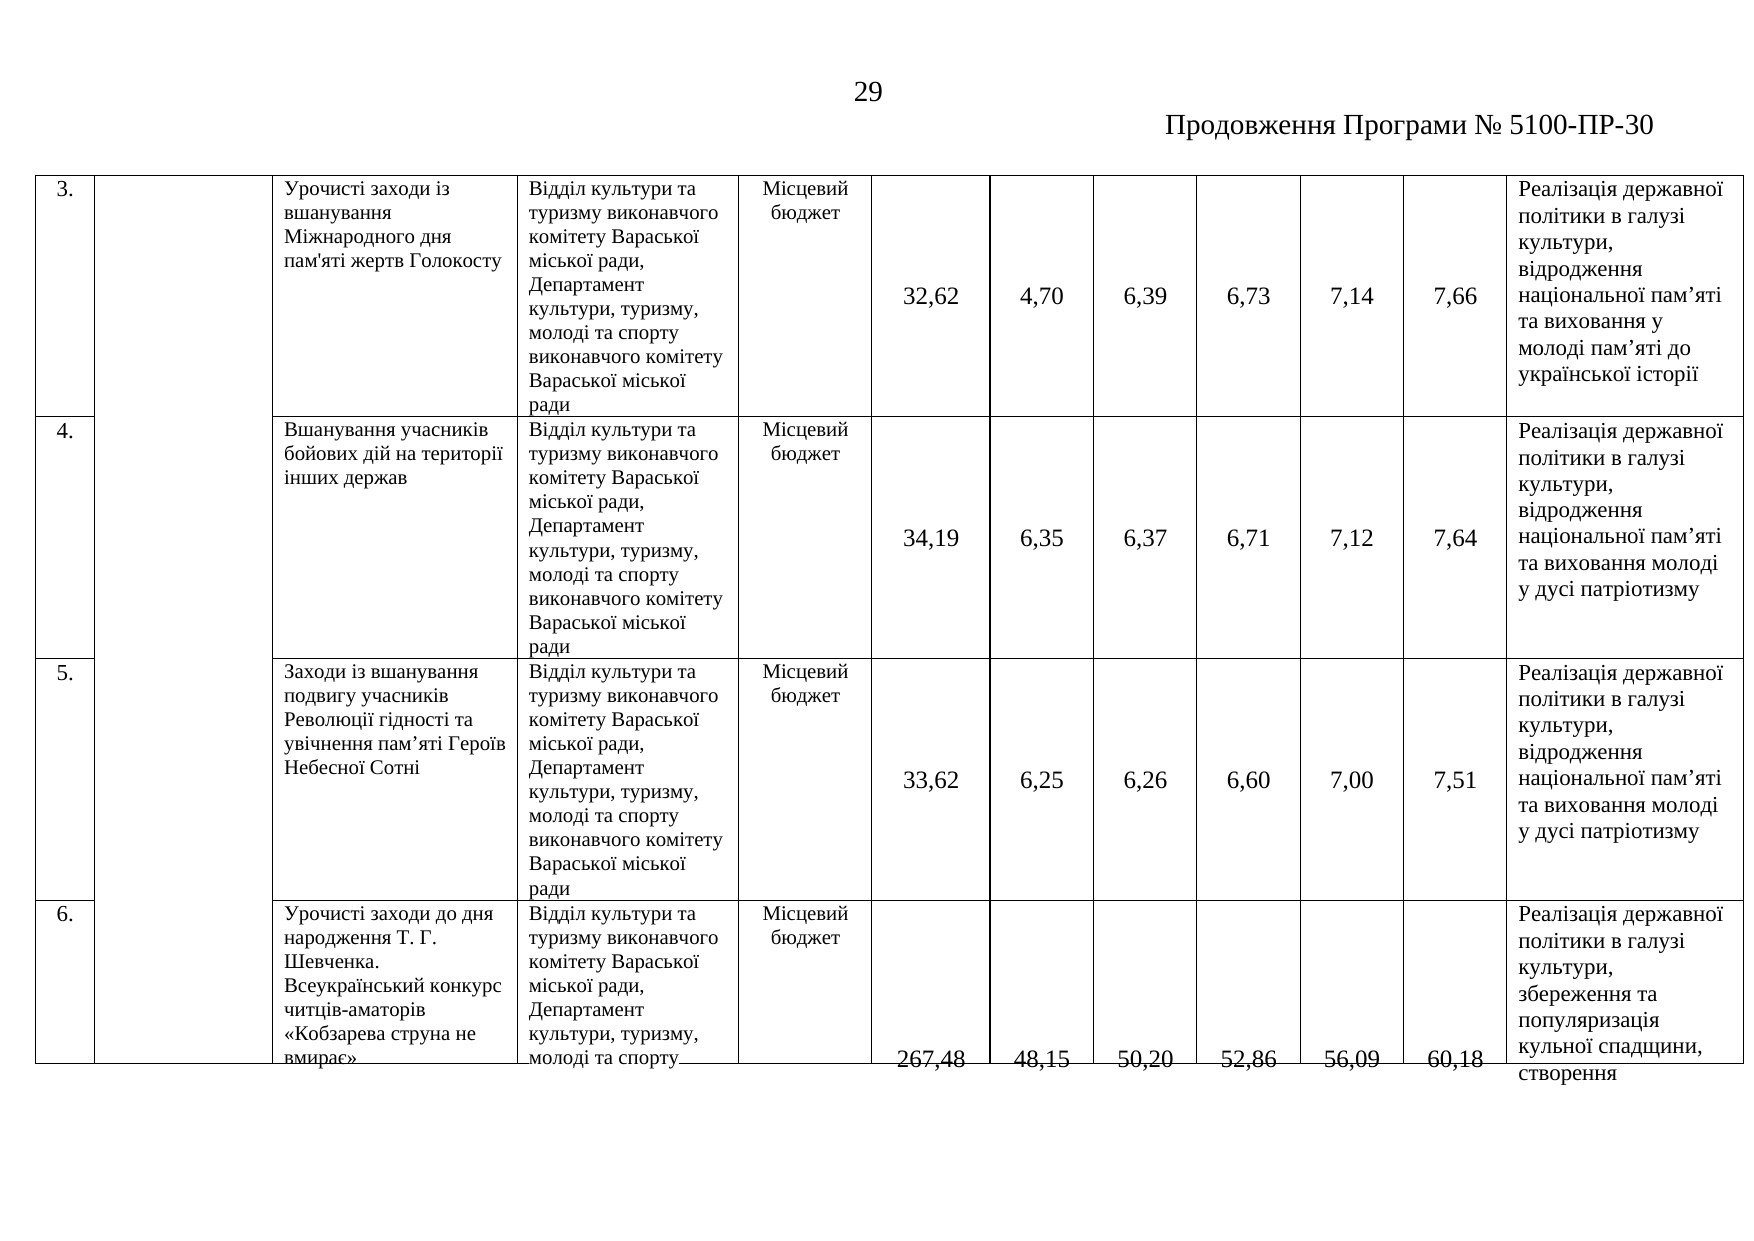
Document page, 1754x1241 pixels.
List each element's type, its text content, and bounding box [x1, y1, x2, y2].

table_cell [518, 901, 738, 1063]
table_cell 6,60 [1197, 659, 1300, 899]
table_cell Місцевий бюджет [739, 417, 871, 658]
table_cell 6,39 [1094, 176, 1196, 416]
table_cell 32,62 [872, 176, 989, 416]
table_cell Урочисті заходи із вшанування Міжнародного дня пам'яті жертв Голокосту [273, 176, 517, 416]
table_cell Місцевий бюджет [739, 901, 871, 1063]
table_cell 7,66 [1404, 176, 1506, 416]
table_cell 3. [36, 176, 94, 416]
table_cell 6,25 [991, 659, 1093, 899]
table_cell 4,70 [991, 176, 1093, 416]
table_cell 7,00 [1301, 659, 1403, 899]
table_cell 6,37 [1094, 417, 1196, 658]
table_cell 7,12 [1301, 417, 1403, 658]
table_cell 267,48 [872, 901, 989, 1063]
table_cell 48,15 [991, 901, 1093, 1063]
table_cell 52,86 [1197, 901, 1300, 1063]
table_cell 6,35 [991, 417, 1093, 658]
table_cell 6. [36, 901, 94, 1063]
table_cell 6,73 [1197, 176, 1300, 416]
table_cell Заходи із вшанування подвигу учасників Революції гідності та увічнення пам’яті Героїв Небесної Сотні [273, 659, 517, 899]
table_cell Реалізація державної політики в галузі культури, відродження національної пам’яті та виховання у молоді пам’яті до української історії [1507, 176, 1743, 416]
table_cell Вшанування учасників бойових дій на території інших держав [273, 417, 517, 658]
table_cell 33,62 [872, 659, 989, 899]
table_cell 7,14 [1301, 176, 1403, 416]
table_cell Місцевий бюджет [739, 659, 871, 899]
table_cell 50,20 [1094, 901, 1196, 1063]
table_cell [518, 176, 738, 416]
table_cell Реалізація державної політики в галузі культури, відродження національної пам’яті та виховання молоді у дусі патріотизму [1507, 417, 1743, 658]
table_cell 34,19 [872, 417, 989, 658]
table_cell 4. [36, 417, 94, 658]
table_cell Реалізація державної політики в галузі культури, збереження та популяризація кульної спадщини, створення привабливого іміджу міста, популяризація серед містян культурно-масових заходів [1507, 901, 1743, 1063]
table_cell 5. [36, 659, 94, 899]
table_cell 56,09 [1301, 901, 1403, 1063]
table_cell 7,64 [1404, 417, 1506, 658]
table_cell 7,51 [1404, 659, 1506, 899]
table_cell 6,26 [1094, 659, 1196, 899]
table_cell Реалізація державної політики в галузі культури, відродження національної пам’яті та виховання молоді у дусі патріотизму [1507, 659, 1743, 899]
table_cell Місцевий бюджет [739, 176, 871, 416]
table_cell 6,71 [1197, 417, 1300, 658]
table_cell 60,18 [1404, 901, 1506, 1063]
table_cell Урочисті заходи до дня народження Т. Г. Шевченка. Всеукраїнський конкурс читців-аматорів «Кобзарева струна не вмирає» [273, 901, 517, 1063]
